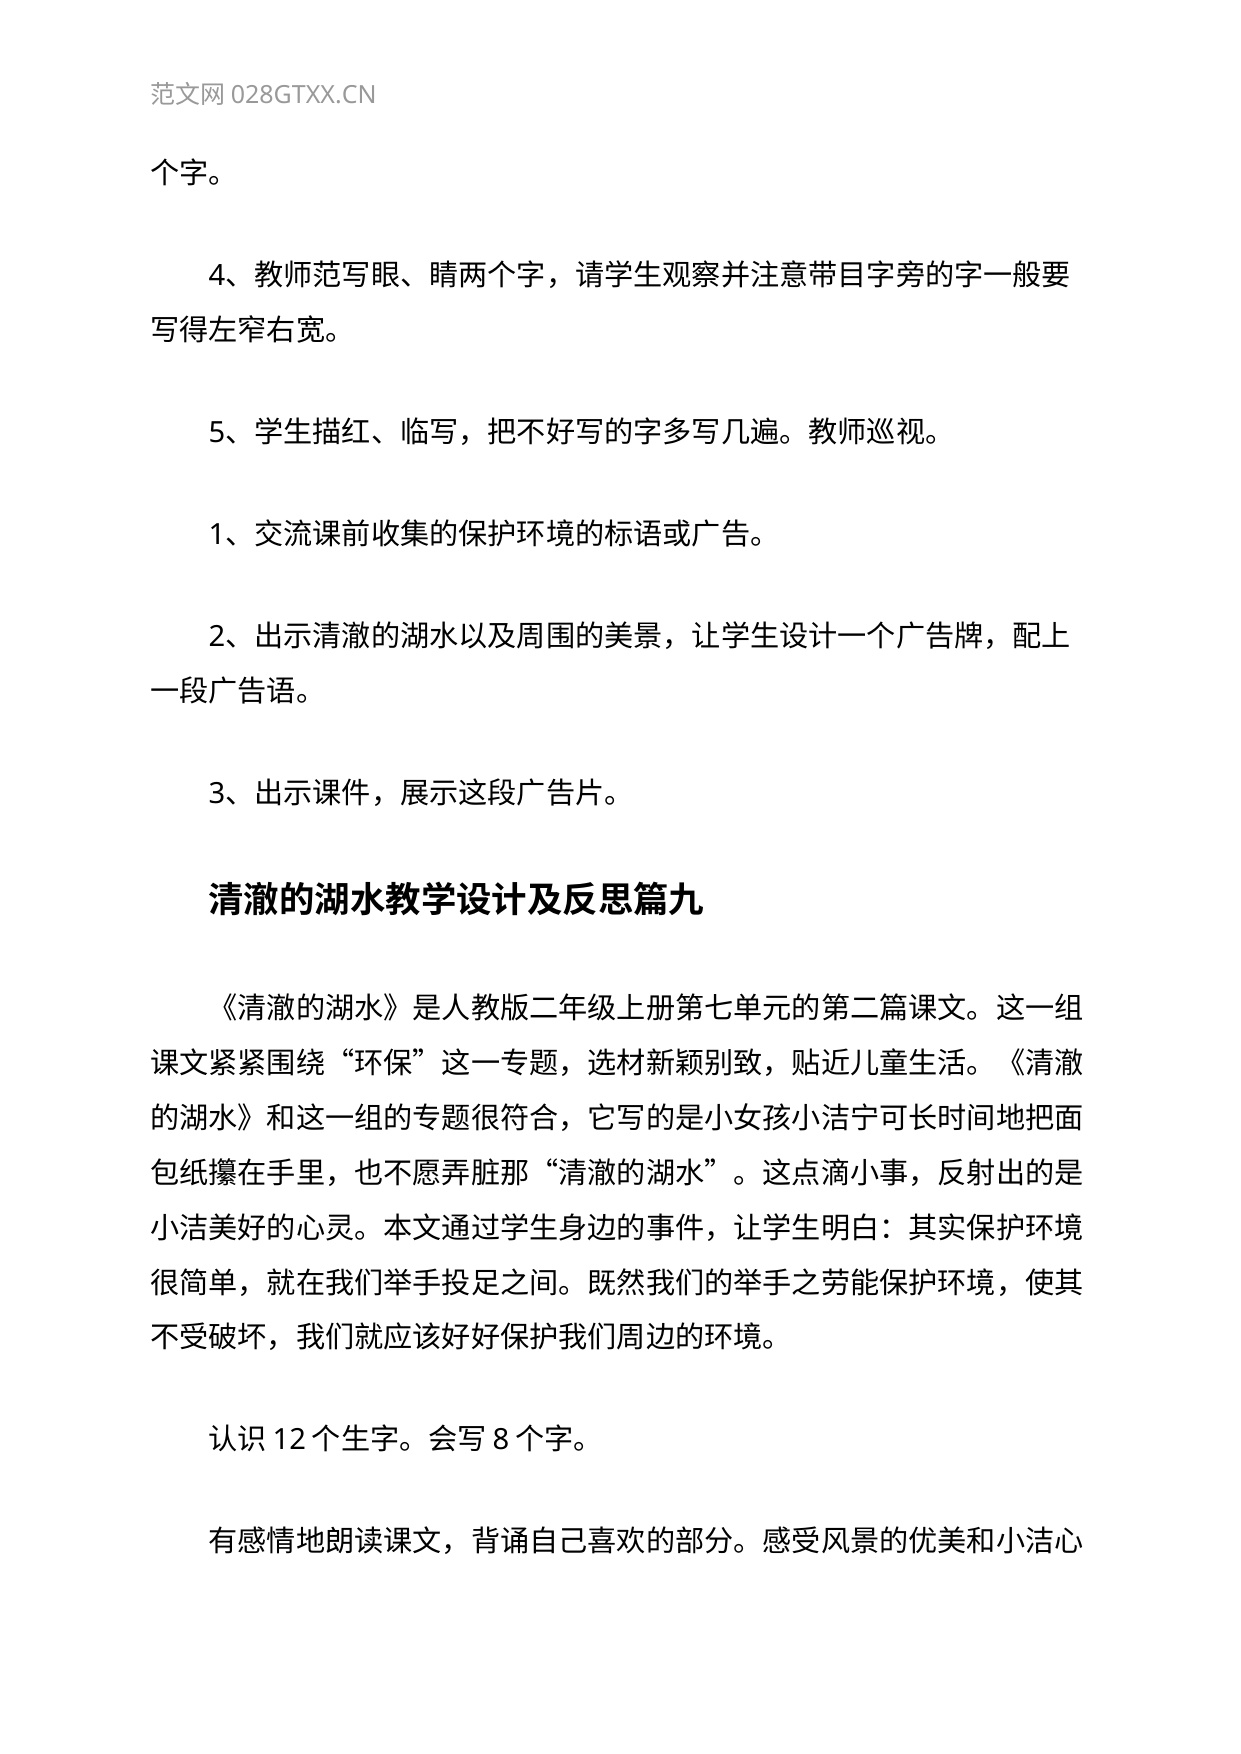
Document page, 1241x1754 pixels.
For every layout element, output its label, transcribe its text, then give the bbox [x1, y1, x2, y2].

text 认识12个生字。会写8个字。 [150, 1416, 1090, 1458]
text 3、出示课件，展示这段广告片。 [150, 769, 1090, 812]
text 5、学生描红、临写，把不好写的字多写几遍。教师巡视。 [150, 408, 1090, 451]
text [150, 150, 1090, 192]
text 《清澈的湖水》是人教版二年级上册第七单元的第二篇课文。这一组课文紧紧围绕“环保”这一专题，选材新颖别致，贴近儿童生活。《清澈的湖水》和这一组的专题很符合，它写的是小女孩小洁宁可长时间地把面包纸攥在手里，也不愿弄脏那“清澈的湖水”。这点滴小事，反射出的是小洁美好的心灵。本文通过学生身边的事件，让学生明白：其实保护环境很简单，就在我们举手投足之间。既然我们的举手之劳能保护环境，使其不受破坏，我们就应该好好保护我们周边的环境。 [150, 985, 1090, 1356]
text 4、教师范写眼、睛两个字，请学生观察并注意带目字旁的字一般要写得左窄右宽。 [150, 252, 1090, 349]
text 1、交流课前收集的保护环境的标语或广告。 [150, 511, 1090, 553]
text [150, 1518, 1090, 1560]
text 2、出示清澈的湖水以及周围的美景，让学生设计一个广告牌，配上一段广告语。 [150, 612, 1090, 710]
text 清澈的湖水教学设计及反思篇九 [150, 871, 1090, 922]
